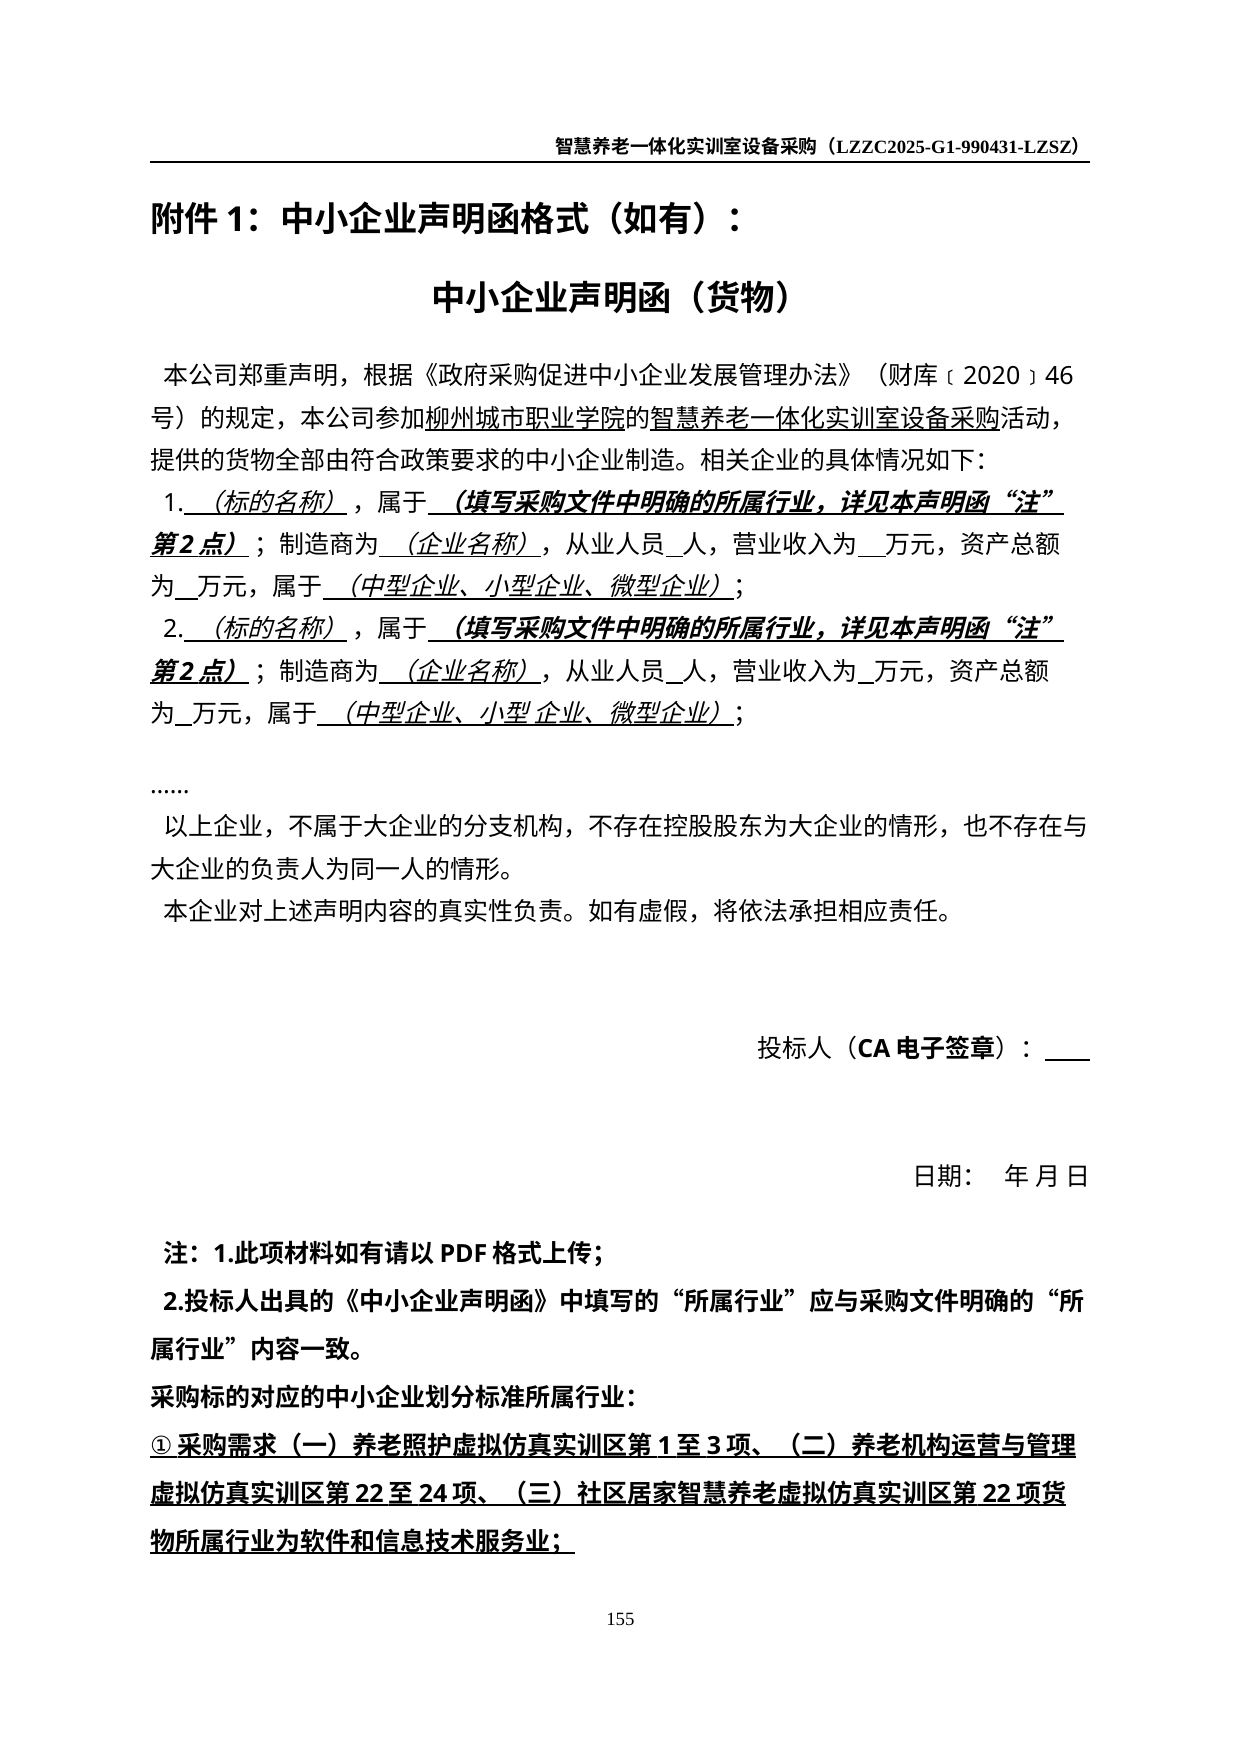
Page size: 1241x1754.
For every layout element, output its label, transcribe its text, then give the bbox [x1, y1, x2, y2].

text ①采购需求（一）养老照护虚拟仿真实训区第1至3项、（二）养老机构运营与管理虚拟仿真实训区第22至24项、（三）社区居家智慧养老虚拟仿真实训区第22项货物所属行业为软件和信息技术服务业； [150, 1414, 1090, 1557]
text 本公司郑重声明，根据《政府采购促进中小企业发展管理办法》（财库﹝2020﹞46 号）的规定，本公司参加柳州城市职业学院的智慧养老一体化实训室设备采购活动，提供的货物全部由符合政策要求的中小企业制造。相关企业的具体情况如下： 1. （标的名称） ，属于 （填写采购文件中明确的所属行业，详见本声明函“注”第2点） ；制造商为 （企业名称），从业人员 人，营业收入为 万元，资产总额为 万元，属于 （中型企业、小型企业、微型企业）； 2. （标的名称） ，属于 （填写采购文件中明确的所属行业，详见本声明函“注”第2点） ；制造商为 （企业名称），从业人员 人，营业收入为 万元，资产总额为 万元，属于 （中型企业、小型 企业、微型企业）； [150, 350, 1090, 729]
text 注：1.此项材料如有请以PDF格式上传； 2.投标人出具的《中小企业声明函》中填写的“所属行业”应与采购文件明确的“所属行业”内容一致。 采购标的对应的中小企业划分标准所属行业： [150, 1222, 1090, 1414]
text 投标人（CA电子签章）： [150, 1028, 1090, 1064]
text 附件1：中小企业声明函格式（如有）： [150, 192, 1090, 242]
text …… 以上企业，不属于大企业的分支机构，不存在控股股东为大企业的情形，也不存在与大企业的负责人为同一人的情形。 本企业对上述声明内容的真实性负责。如有虚假，将依法承担相应责任。 [150, 759, 1090, 927]
text 日期： 年 月 日 [150, 1157, 1090, 1193]
text 中小企业声明函（货物） [150, 271, 1090, 321]
